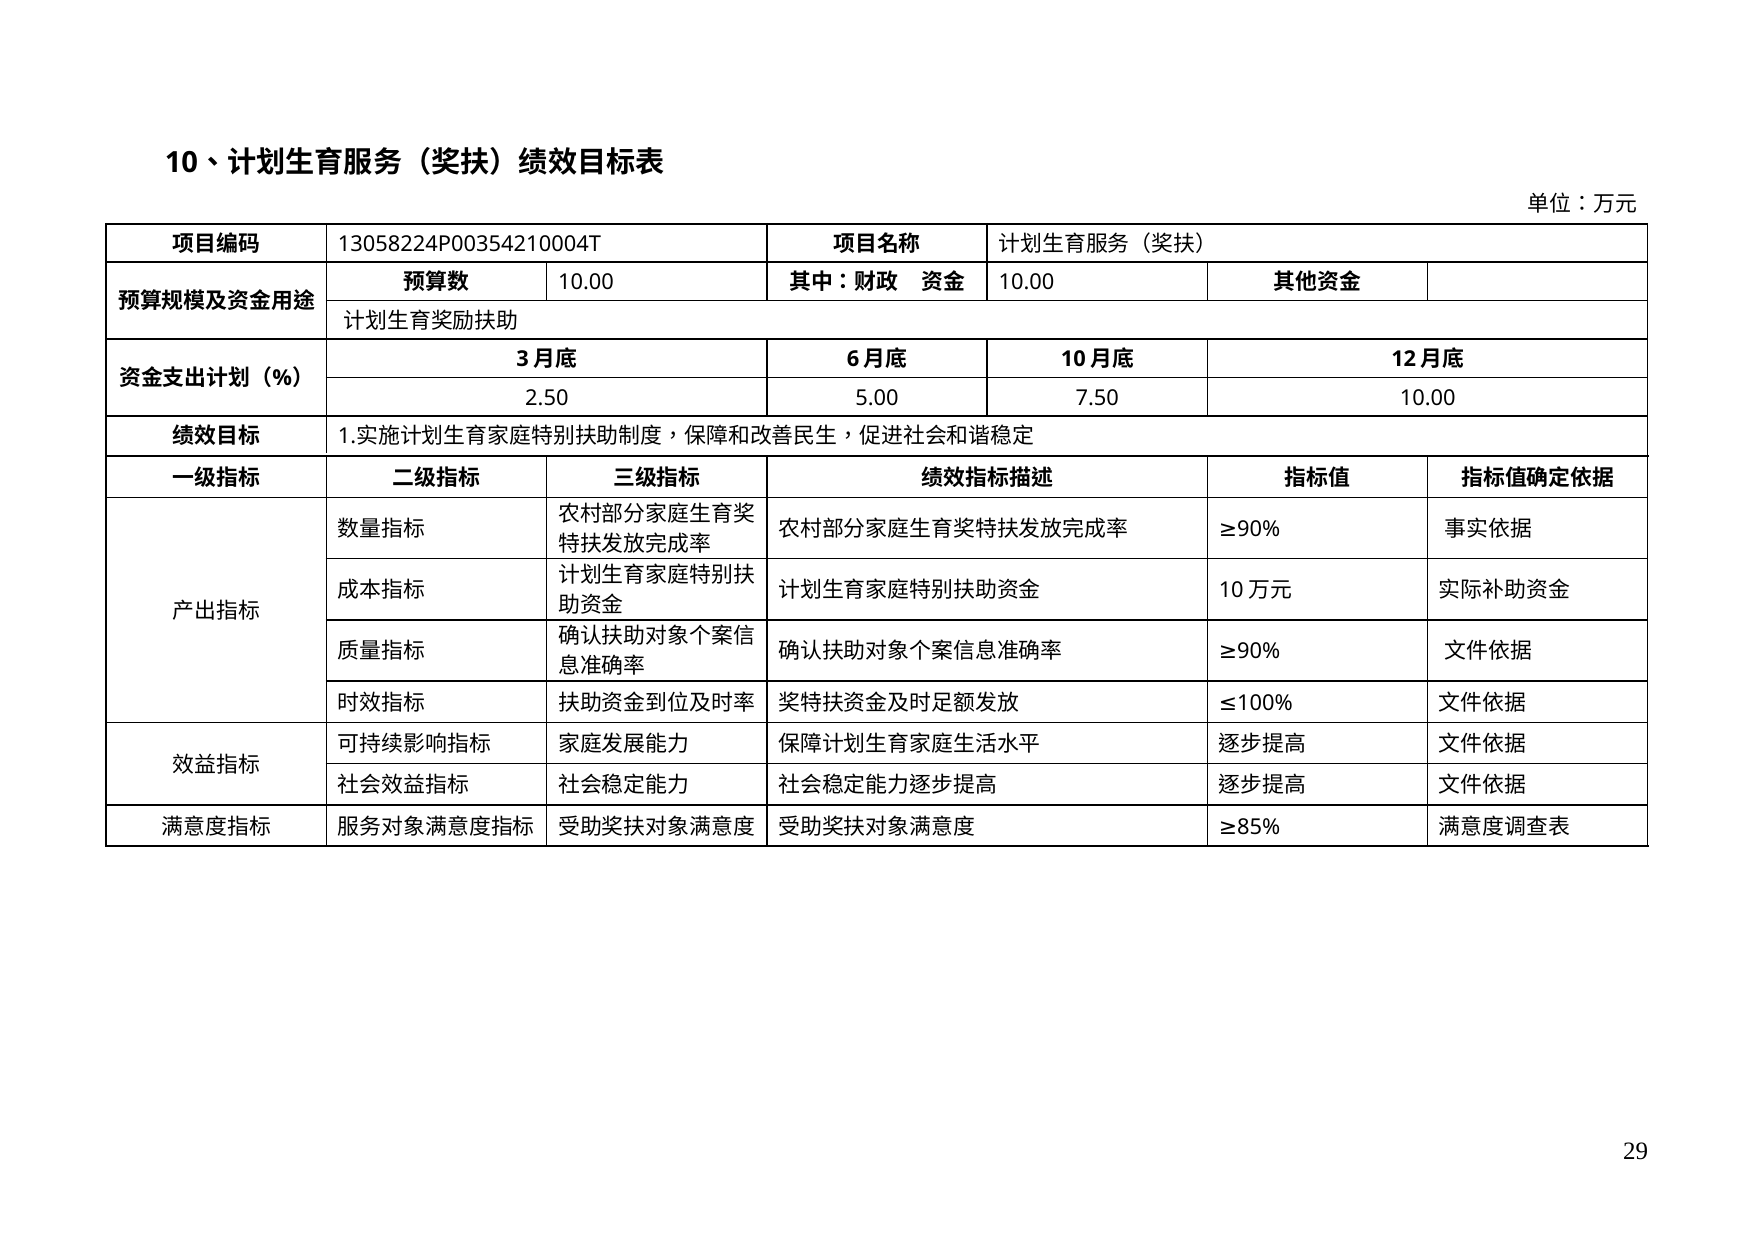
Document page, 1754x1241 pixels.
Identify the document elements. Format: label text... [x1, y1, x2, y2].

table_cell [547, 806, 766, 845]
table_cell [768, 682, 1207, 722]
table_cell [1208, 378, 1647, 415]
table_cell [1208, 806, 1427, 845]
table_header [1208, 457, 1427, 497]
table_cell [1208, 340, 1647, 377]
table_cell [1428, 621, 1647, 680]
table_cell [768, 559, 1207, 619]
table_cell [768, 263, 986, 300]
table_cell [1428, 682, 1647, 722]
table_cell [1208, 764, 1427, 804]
text 10、计划生育服务（奖扶）绩效目标表 [106, 142, 1648, 181]
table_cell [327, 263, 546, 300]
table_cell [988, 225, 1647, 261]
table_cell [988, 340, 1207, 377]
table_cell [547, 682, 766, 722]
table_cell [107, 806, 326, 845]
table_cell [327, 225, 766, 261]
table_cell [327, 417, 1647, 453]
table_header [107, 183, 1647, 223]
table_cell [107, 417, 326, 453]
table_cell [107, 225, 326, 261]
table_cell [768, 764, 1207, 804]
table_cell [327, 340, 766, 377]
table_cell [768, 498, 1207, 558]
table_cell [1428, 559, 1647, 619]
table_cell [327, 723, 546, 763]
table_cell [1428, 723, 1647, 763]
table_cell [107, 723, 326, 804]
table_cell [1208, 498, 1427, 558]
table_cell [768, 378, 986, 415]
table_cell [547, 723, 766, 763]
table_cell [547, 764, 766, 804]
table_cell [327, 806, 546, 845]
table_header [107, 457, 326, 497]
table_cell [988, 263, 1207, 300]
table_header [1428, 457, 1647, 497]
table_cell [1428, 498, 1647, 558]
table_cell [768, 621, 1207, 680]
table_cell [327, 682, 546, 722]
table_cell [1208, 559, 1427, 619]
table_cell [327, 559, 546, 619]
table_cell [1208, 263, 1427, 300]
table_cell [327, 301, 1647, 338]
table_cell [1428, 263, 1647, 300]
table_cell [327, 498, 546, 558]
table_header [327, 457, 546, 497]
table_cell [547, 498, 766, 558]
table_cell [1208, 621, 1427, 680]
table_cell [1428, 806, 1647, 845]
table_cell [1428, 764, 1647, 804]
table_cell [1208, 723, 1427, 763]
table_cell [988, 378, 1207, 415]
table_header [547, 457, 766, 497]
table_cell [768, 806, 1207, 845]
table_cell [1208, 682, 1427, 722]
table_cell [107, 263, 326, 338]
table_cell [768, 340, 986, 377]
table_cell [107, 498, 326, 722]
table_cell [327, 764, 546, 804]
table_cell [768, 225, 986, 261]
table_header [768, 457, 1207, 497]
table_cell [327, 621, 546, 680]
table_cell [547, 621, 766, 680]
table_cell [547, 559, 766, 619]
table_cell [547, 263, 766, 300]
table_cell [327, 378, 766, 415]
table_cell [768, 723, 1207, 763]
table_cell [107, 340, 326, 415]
